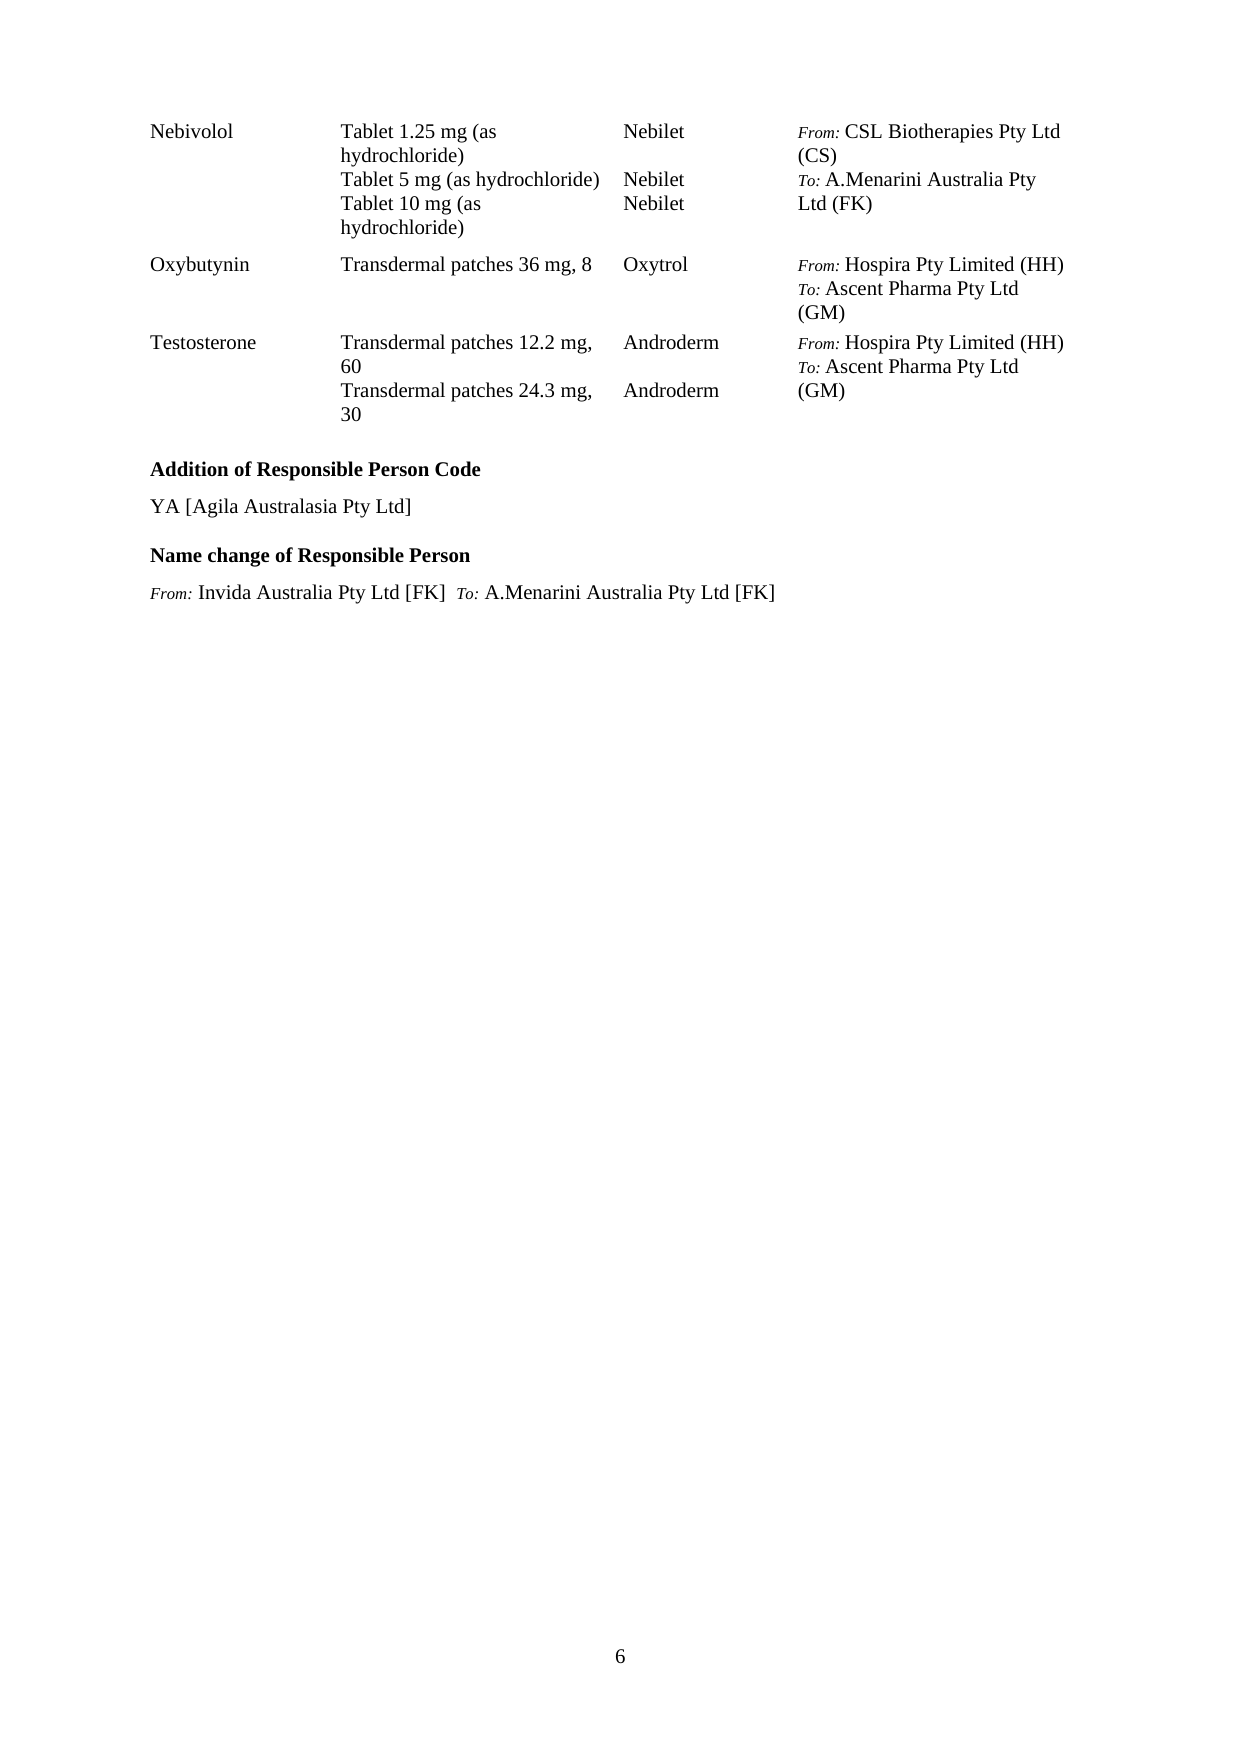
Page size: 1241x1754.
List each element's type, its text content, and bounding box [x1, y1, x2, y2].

text Name change of Responsible Person [150, 543, 1090, 567]
table_cell Oxytrol [612, 245, 786, 324]
table_header Tablet 1.25 mg (as hydrochloride) Tablet 5 mg (as hydrochloride) Tablet 10 mg (as hydrochloride) [329, 113, 612, 245]
table_cell Testosterone [139, 324, 329, 432]
text Addition of Responsible Person Code [150, 457, 1090, 481]
table_cell From: Hospira Pty Limited (HH) To: Ascent Pharma Pty Ltd (GM) [786, 245, 1079, 324]
table_header Nebilet Nebilet Nebilet [612, 113, 786, 245]
table_cell Oxybutynin [139, 245, 329, 324]
text YA [Agila Australasia Pty Ltd] [150, 494, 1090, 518]
table_header From: CSL Biotherapies Pty Ltd (CS) To: A.Menarini Australia Pty Ltd (FK) [786, 113, 1079, 245]
table_cell Transdermal patches 12.2 mg, 60 Transdermal patches 24.3 mg, 30 [329, 324, 612, 432]
table_header Nebivolol [139, 113, 329, 245]
table_cell Androderm Androderm [612, 324, 786, 432]
text From: Invida Australia Pty Ltd [FK] To: A.Menarini Australia Pty Ltd [FK] [150, 579, 1090, 604]
table_cell Transdermal patches 36 mg, 8 [329, 245, 612, 324]
table_cell From: Hospira Pty Limited (HH) To: Ascent Pharma Pty Ltd (GM) [786, 324, 1079, 432]
